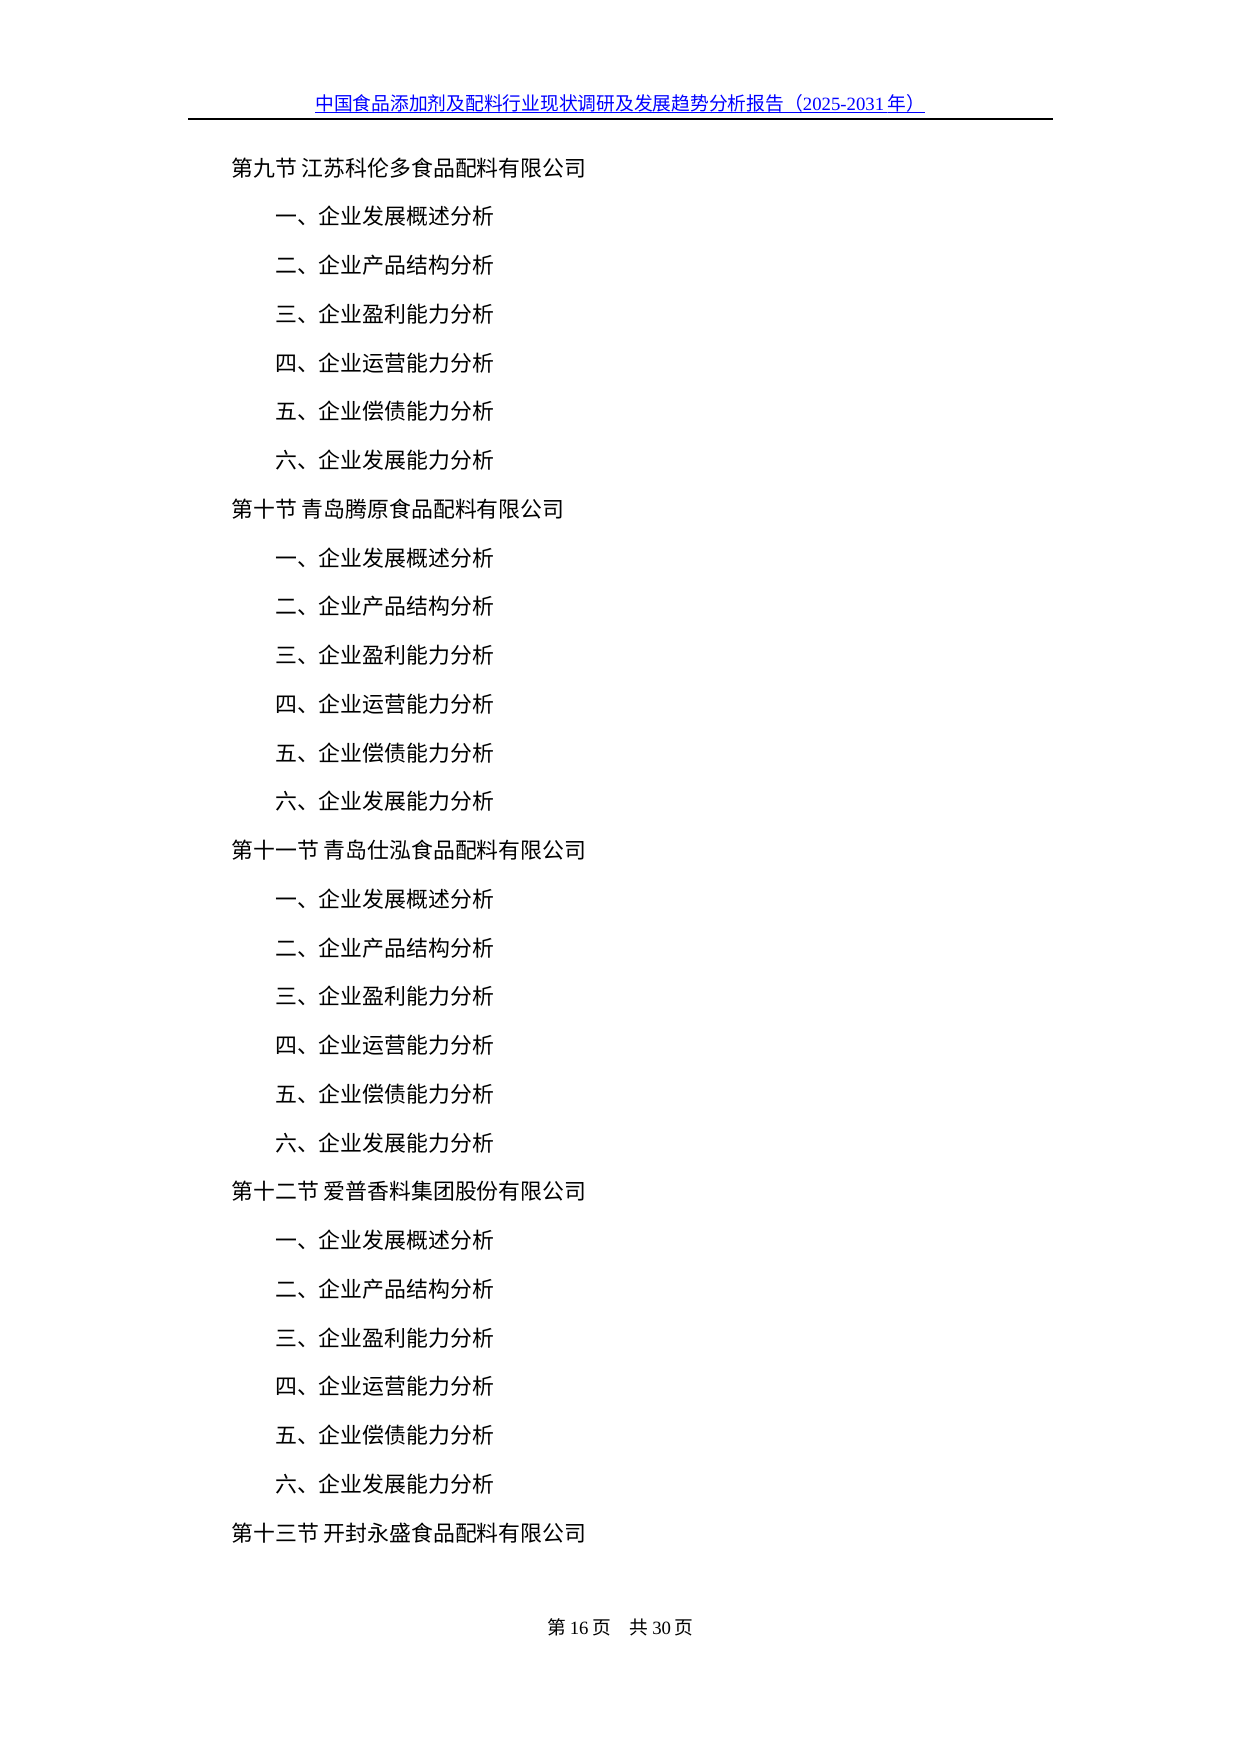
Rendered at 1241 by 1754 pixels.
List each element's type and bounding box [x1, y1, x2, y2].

text [187, 150, 1053, 1548]
